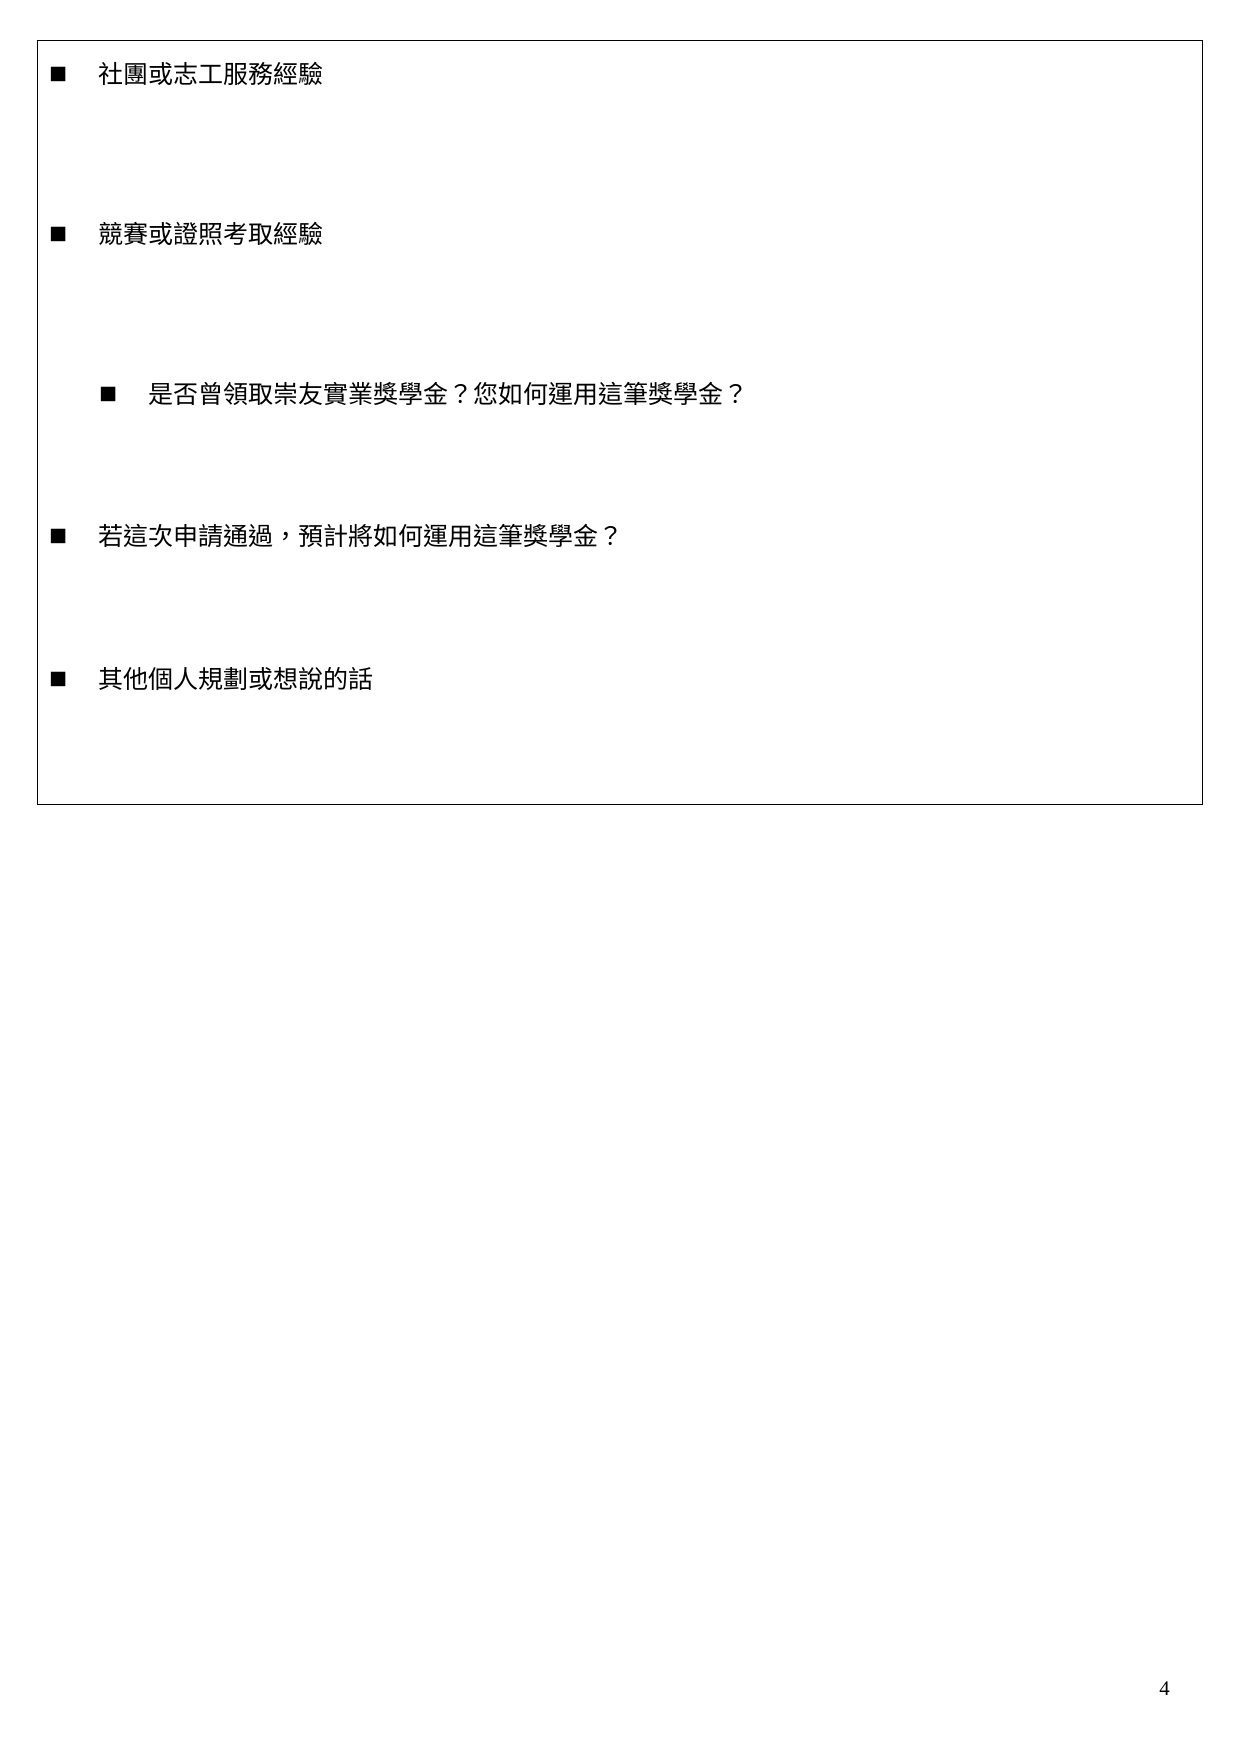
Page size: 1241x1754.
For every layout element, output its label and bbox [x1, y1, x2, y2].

table_cell [38, 41, 1202, 804]
